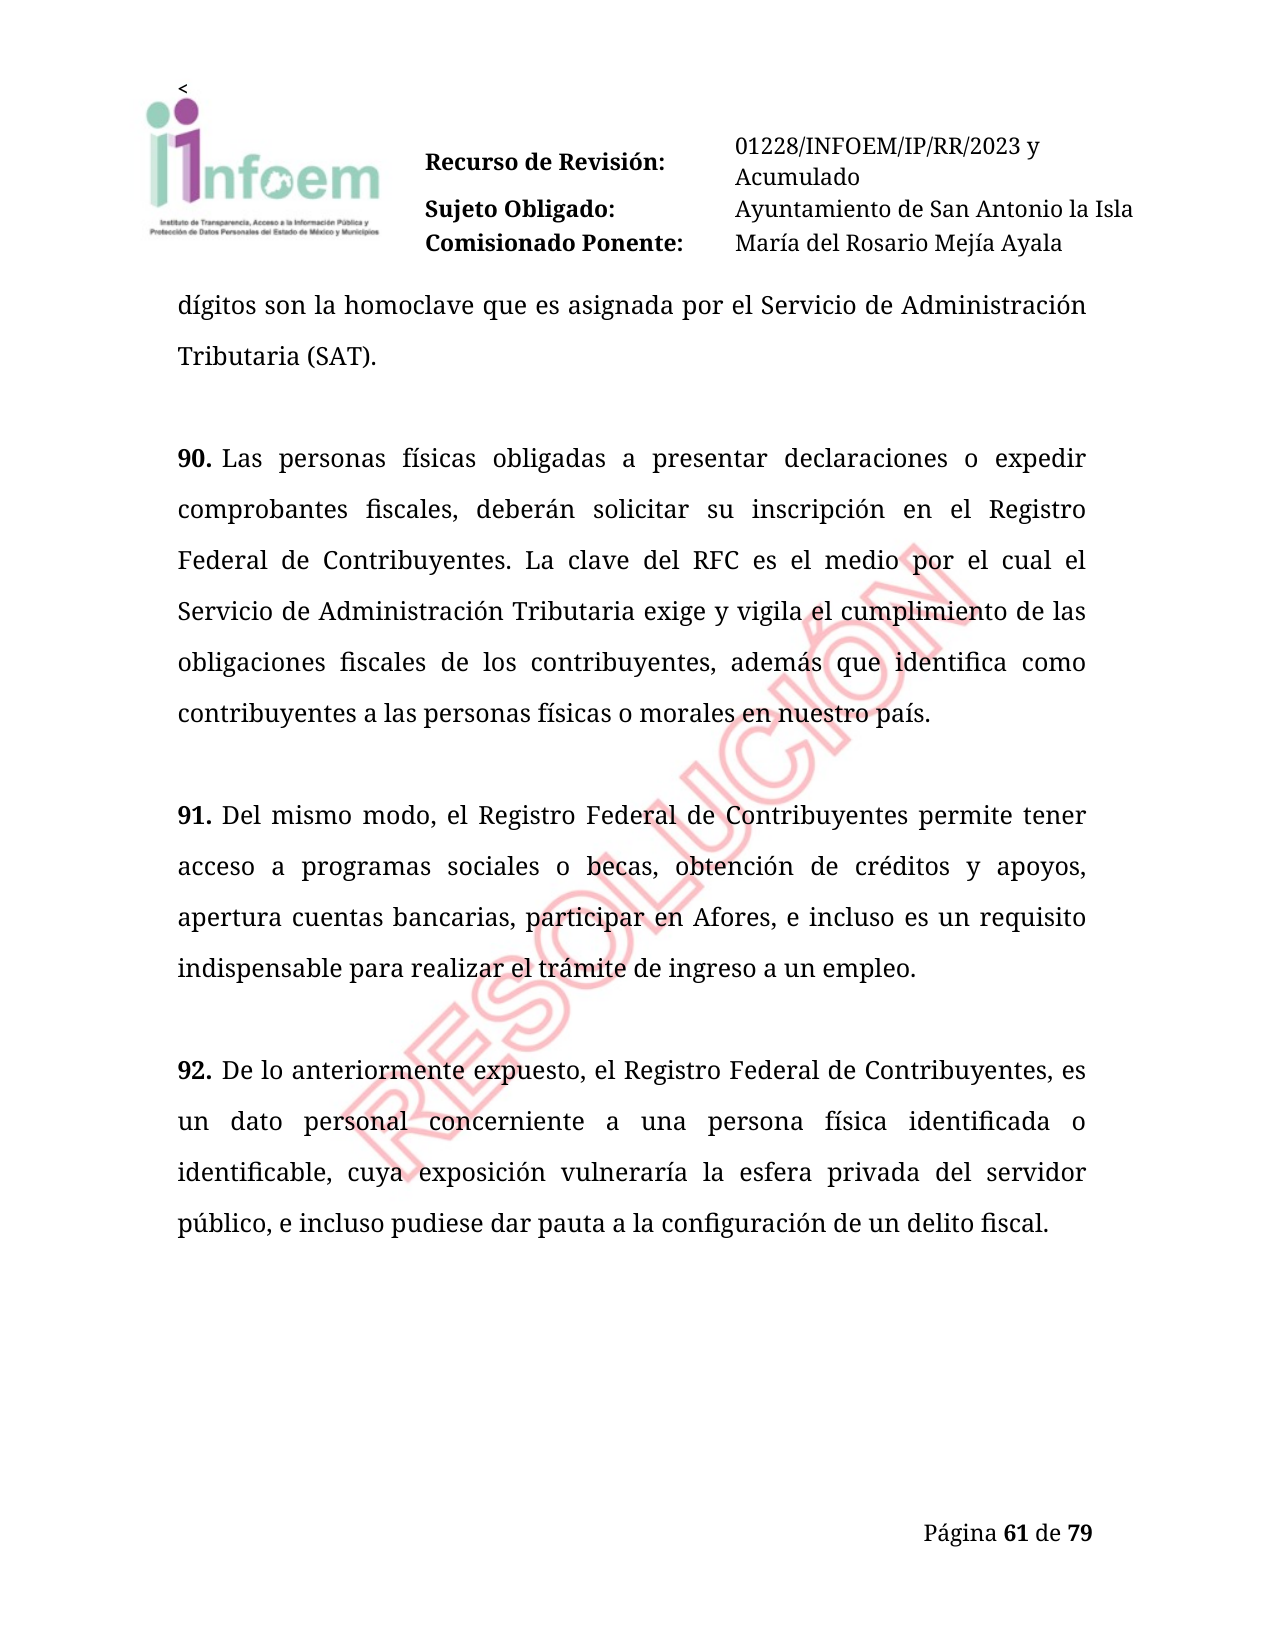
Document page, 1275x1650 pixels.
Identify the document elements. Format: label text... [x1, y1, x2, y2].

list De lo anteriormente expuesto, el Registro Federal de Contribuyentes, es un dato personal concerniente a una persona física identificada o identificable, cuya exposición vulneraría la esfera privada del servidor público, e incluso pudiese dar pauta a la configuración de un delito fiscal. [177, 1053, 1087, 1240]
list Las personas físicas obligadas a presentar declaraciones o expedir comprobantes fiscales, deberán solicitar su inscripción en el Registro Federal de Contribuyentes. La clave del RFC es el medio por el cual el Servicio de Administración Tributaria exige y vigila el cumplimiento de las obligaciones fiscales de los contribuyentes, además que identifica como contribuyentes a las personas físicas o morales en nuestro país. [177, 440, 1087, 730]
picture [31, 28, 1260, 1641]
list Del mismo modo, el Registro Federal de Contribuyentes permite tener acceso a programas sociales o becas, obtención de créditos y apoyos, apertura cuentas bancarias, participar en Afores, e incluso es un requisito indispensable para realizar el trámite de ingreso a un empleo. [177, 798, 1087, 985]
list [177, 287, 1087, 372]
